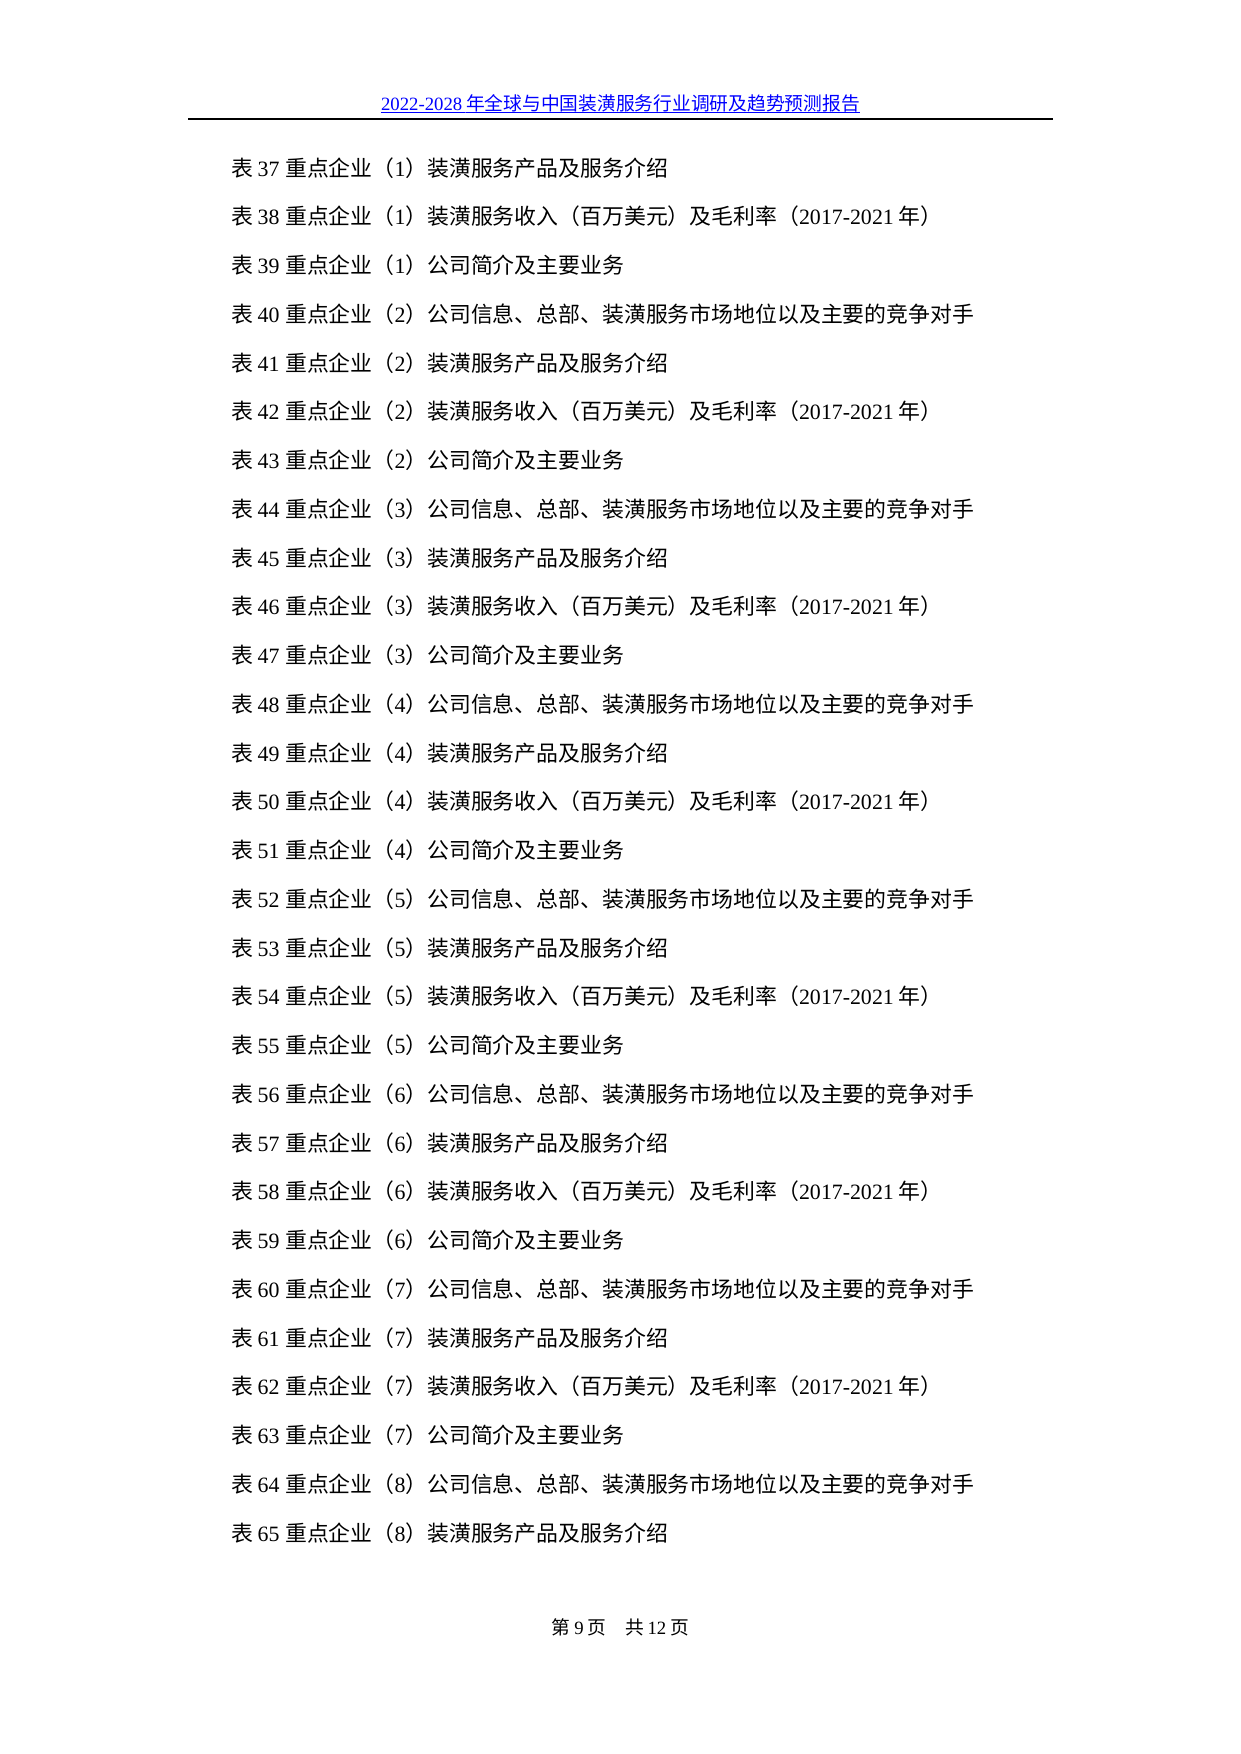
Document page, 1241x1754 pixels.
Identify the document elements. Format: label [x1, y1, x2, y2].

text [187, 150, 1053, 1548]
